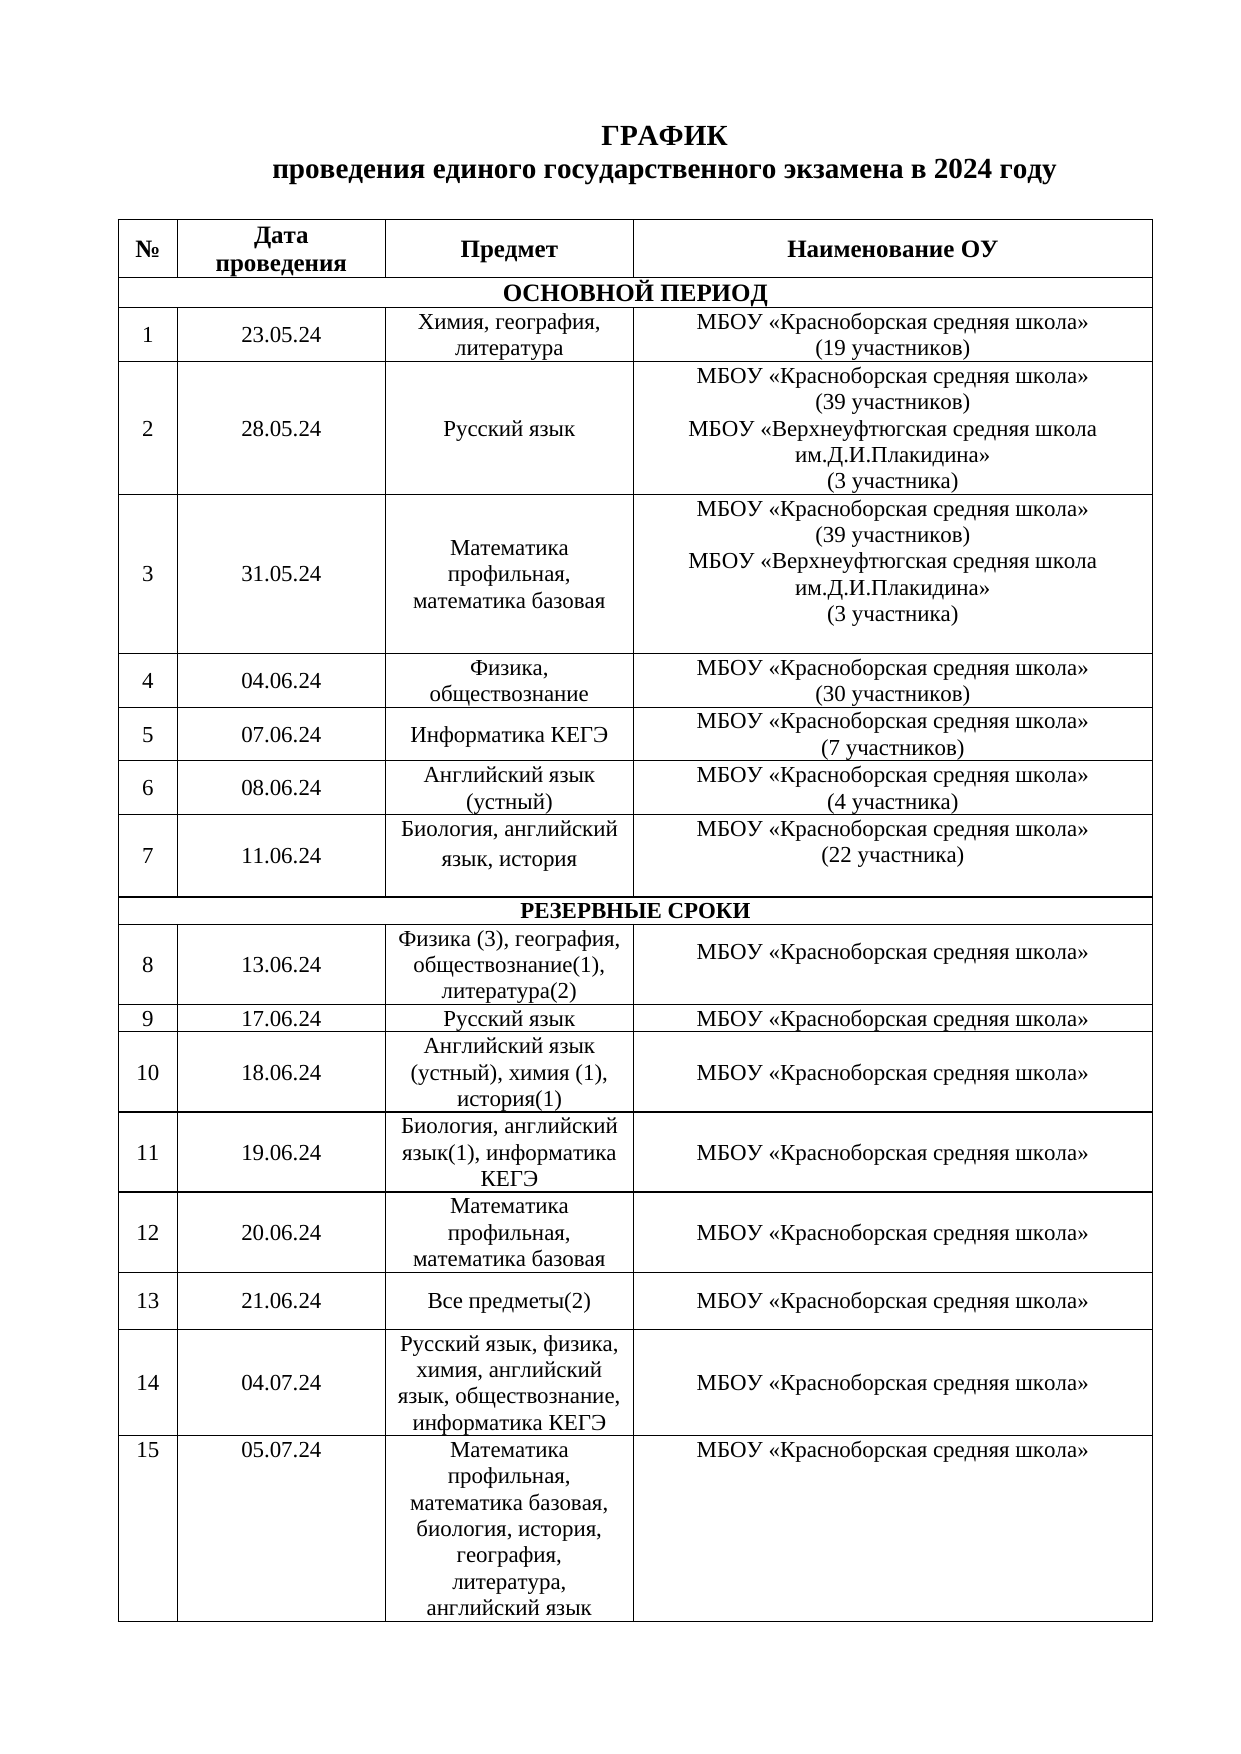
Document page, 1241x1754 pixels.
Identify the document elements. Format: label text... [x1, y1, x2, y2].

text проведения единого государственного экзамена в 2024 году [177, 152, 1152, 185]
table_cell МБОУ «Красноборская средняя школа» [634, 1330, 1152, 1435]
table_cell 18.06.24 [178, 1032, 385, 1111]
table_cell Физика (3), география, обществознание(1), литература(2) [386, 925, 633, 1004]
table_cell 04.07.24 [178, 1330, 385, 1435]
table_cell Английский язык (устный), химия (1), история(1) [386, 1032, 633, 1111]
table_cell 3 [119, 495, 177, 653]
table_cell 9 [119, 1005, 177, 1031]
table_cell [386, 1436, 633, 1621]
table_cell 19.06.24 [178, 1113, 385, 1191]
table_cell Русский язык, физика, химия, английский язык, обществознание, информатика КЕГЭ [386, 1330, 633, 1435]
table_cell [634, 1436, 1152, 1621]
table_cell МБОУ «Красноборская средняя школа» [634, 1273, 1152, 1328]
table_cell МБОУ «Красноборская средняя школа» [634, 925, 1152, 1004]
table_cell Химия, география, литература [386, 308, 633, 361]
table_cell Биология, английский язык, история [386, 815, 633, 896]
table_cell 15 [119, 1436, 177, 1621]
table_cell 10 [119, 1032, 177, 1111]
table_cell Математика профильная, математика базовая [386, 1193, 633, 1272]
table_cell Физика, обществознание [386, 654, 633, 707]
table_cell МБОУ «Красноборская средняя школа» (39 участников) МБОУ «Верхнеуфтюгская средняя школа им.Д.И.Плакидина» (3 участника) [634, 495, 1152, 653]
table_cell МБОУ «Красноборская средняя школа» (22 участника) [634, 815, 1152, 896]
table_cell 08.06.24 [178, 761, 385, 814]
table_cell 05.07.24 [178, 1436, 385, 1621]
table_cell 07.06.24 [178, 708, 385, 760]
text ГРАФИК [177, 118, 1152, 152]
table_header Предмет [386, 220, 633, 277]
table_cell 04.06.24 [178, 654, 385, 707]
table_cell 11.06.24 [178, 815, 385, 896]
table_cell 8 [119, 925, 177, 1004]
table_cell МБОУ «Красноборская средняя школа» (7 участников) [634, 708, 1152, 760]
table_cell Математика профильная, математика базовая [386, 495, 633, 653]
table_cell 20.06.24 [178, 1193, 385, 1272]
table_cell МБОУ «Красноборская средняя школа» (39 участников) МБОУ «Верхнеуфтюгская средняя школа им.Д.И.Плакидина» (3 участника) [634, 362, 1152, 494]
table_cell 6 [119, 761, 177, 814]
table_cell 5 [119, 708, 177, 760]
table_cell Информатика КЕГЭ [386, 708, 633, 760]
table_cell Биология, английский язык(1), информатика КЕГЭ [386, 1113, 633, 1191]
table_cell 28.05.24 [178, 362, 385, 494]
table_cell 23.05.24 [178, 308, 385, 361]
table_cell 13 [119, 1273, 177, 1328]
table_cell Английский язык (устный) [386, 761, 633, 814]
table_cell МБОУ «Красноборская средняя школа» (30 участников) [634, 654, 1152, 707]
table_cell МБОУ «Красноборская средняя школа» [634, 1193, 1152, 1272]
table_cell 1 [119, 308, 177, 361]
table_cell МБОУ «Красноборская средняя школа» [634, 1032, 1152, 1111]
table_cell Русский язык [386, 1005, 633, 1031]
table_cell 17.06.24 [178, 1005, 385, 1031]
table_cell ОСНОВНОЙ ПЕРИОД [119, 278, 1152, 307]
table_header Дата проведения [178, 220, 385, 277]
table_cell 11 [119, 1113, 177, 1191]
table_cell МБОУ «Красноборская средняя школа» [634, 1005, 1152, 1031]
table_cell 31.05.24 [178, 495, 385, 653]
table_cell МБОУ «Красноборская средняя школа» [634, 1113, 1152, 1191]
table_cell Русский язык [386, 362, 633, 494]
table_cell 4 [119, 654, 177, 707]
table_header Наименование ОУ [634, 220, 1152, 277]
table_header № [119, 220, 177, 277]
table_cell 14 [119, 1330, 177, 1435]
table_cell 7 [119, 815, 177, 896]
table_cell МБОУ «Красноборская средняя школа» (4 участника) [634, 761, 1152, 814]
table_cell 21.06.24 [178, 1273, 385, 1328]
table_cell МБОУ «Красноборская средняя школа» (19 участников) [634, 308, 1152, 361]
table_cell 2 [119, 362, 177, 494]
table_cell 12 [119, 1193, 177, 1272]
table_cell 13.06.24 [178, 925, 385, 1004]
table_cell Все предметы(2) [386, 1273, 633, 1328]
table_cell РЕЗЕРВНЫЕ СРОКИ [119, 898, 1152, 924]
